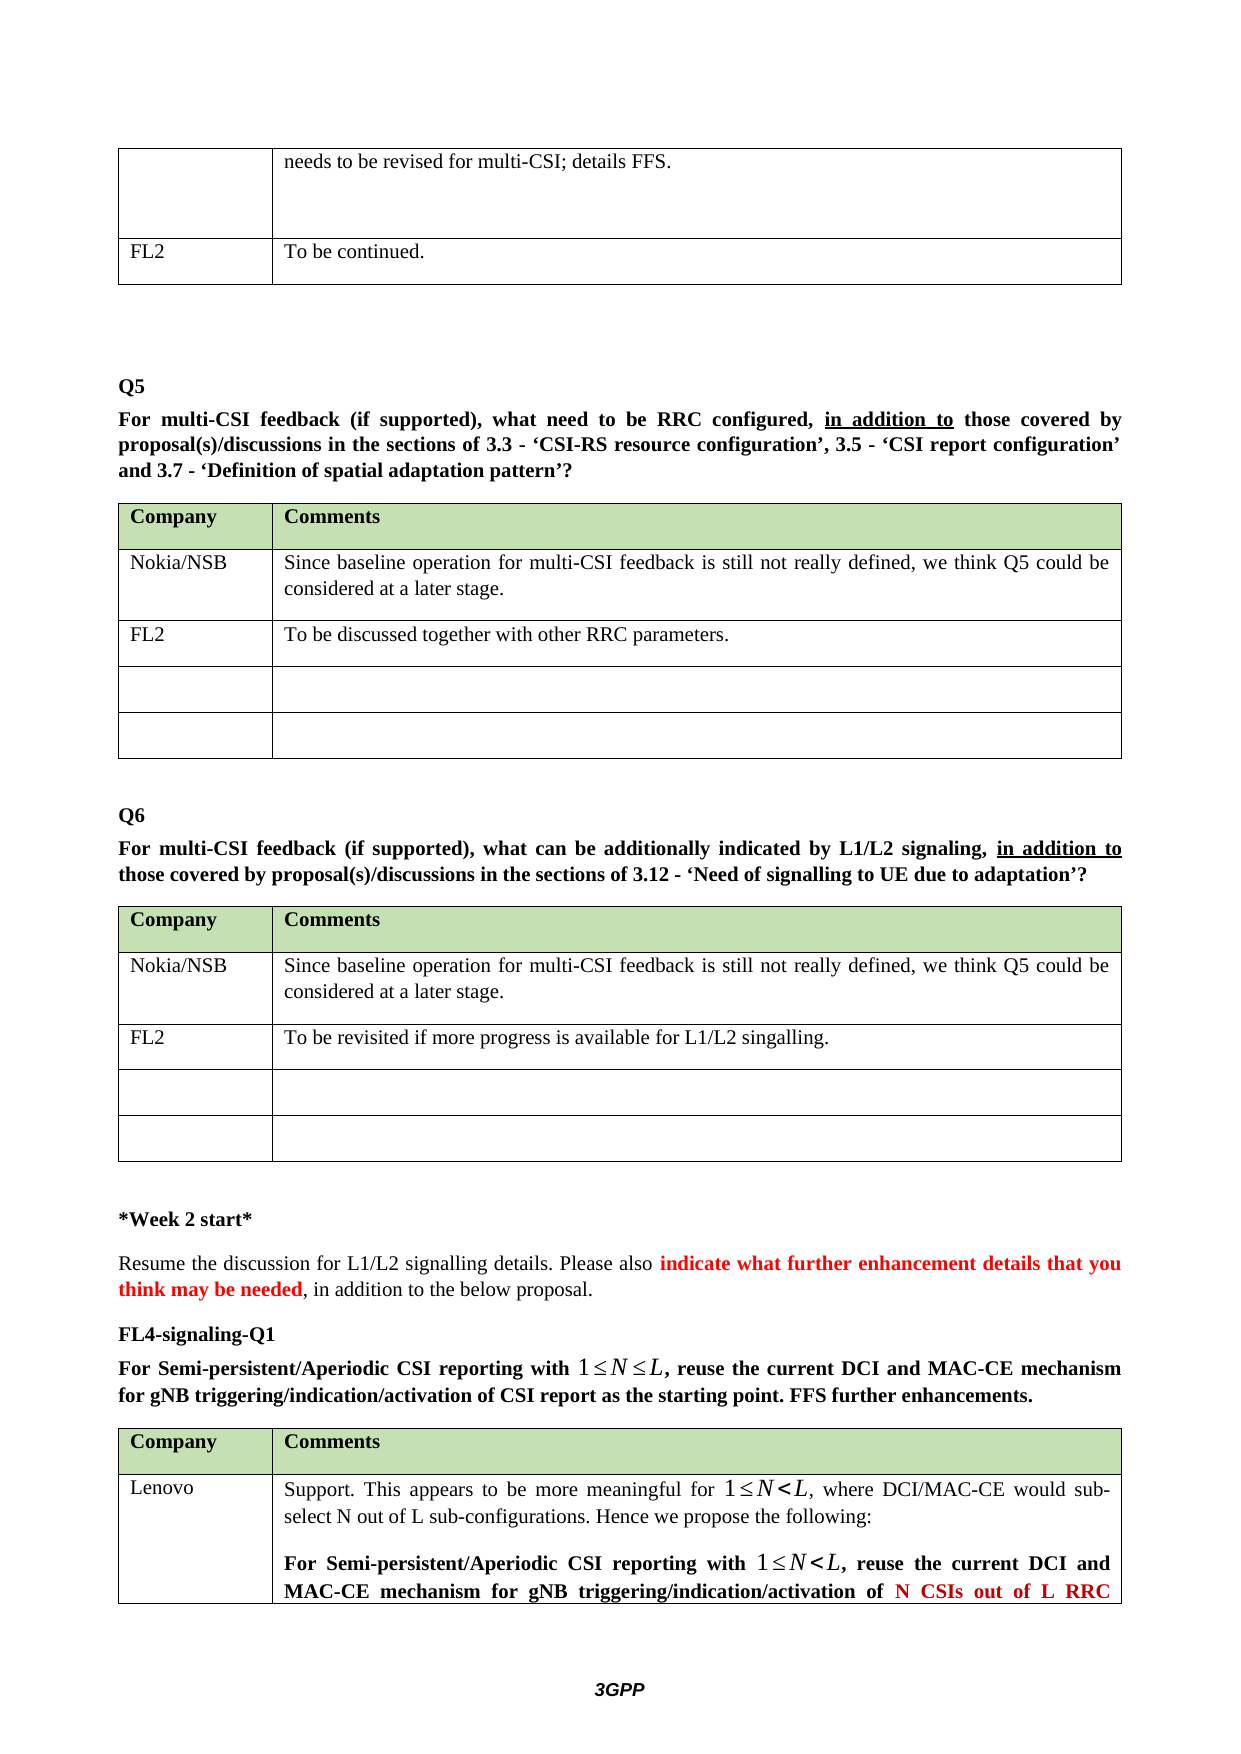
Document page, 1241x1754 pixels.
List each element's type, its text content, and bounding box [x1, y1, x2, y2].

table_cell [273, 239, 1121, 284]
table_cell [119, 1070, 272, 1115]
text Q5 [118, 374, 1122, 398]
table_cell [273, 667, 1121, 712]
text Q6 [118, 803, 1122, 827]
text For Semi-persistent/Aperiodic CSI reporting with , reuse the current DCI and MAC-CE mechanism for gNB triggering/indication/activation of CSI report as the starting point. FFS further enhancements. [118, 1354, 1122, 1407]
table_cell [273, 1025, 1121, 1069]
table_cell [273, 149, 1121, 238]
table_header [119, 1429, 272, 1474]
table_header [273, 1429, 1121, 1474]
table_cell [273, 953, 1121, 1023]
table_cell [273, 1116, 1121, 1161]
text For multi-CSI feedback (if supported), what can be additionally indicated by L1/L2 signaling, in addition to those covered by proposal(s)/discussions in the sections of 3.12 - ‘Need of signalling to UE due to adaptation’? [118, 836, 1122, 886]
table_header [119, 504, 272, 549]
text FL4-signaling-Q1 [118, 1322, 1122, 1346]
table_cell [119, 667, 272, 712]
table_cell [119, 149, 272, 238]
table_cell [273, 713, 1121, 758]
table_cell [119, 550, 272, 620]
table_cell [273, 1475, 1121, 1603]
text *Week 2 start* [118, 1206, 1122, 1231]
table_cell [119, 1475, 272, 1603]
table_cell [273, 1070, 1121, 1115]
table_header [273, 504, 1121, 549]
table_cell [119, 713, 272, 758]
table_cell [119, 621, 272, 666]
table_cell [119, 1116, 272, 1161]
text For multi-CSI feedback (if supported), what need to be RRC configured, in addition to those covered by proposal(s)/discussions in the sections of 3.3 - ‘CSI-RS resource configuration’, 3.5 - ‘CSI report configuration’ and 3.7 - ‘Definition of spatial adaptation pattern’? [118, 406, 1122, 482]
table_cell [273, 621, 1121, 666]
text Resume the discussion for L1/L2 signalling details. Please also indicate what further enhancement details that you think may be needed, in addition to the below proposal. [118, 1251, 1122, 1301]
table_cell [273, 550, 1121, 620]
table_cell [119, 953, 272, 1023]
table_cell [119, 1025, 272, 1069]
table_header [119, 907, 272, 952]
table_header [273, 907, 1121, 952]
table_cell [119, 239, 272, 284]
